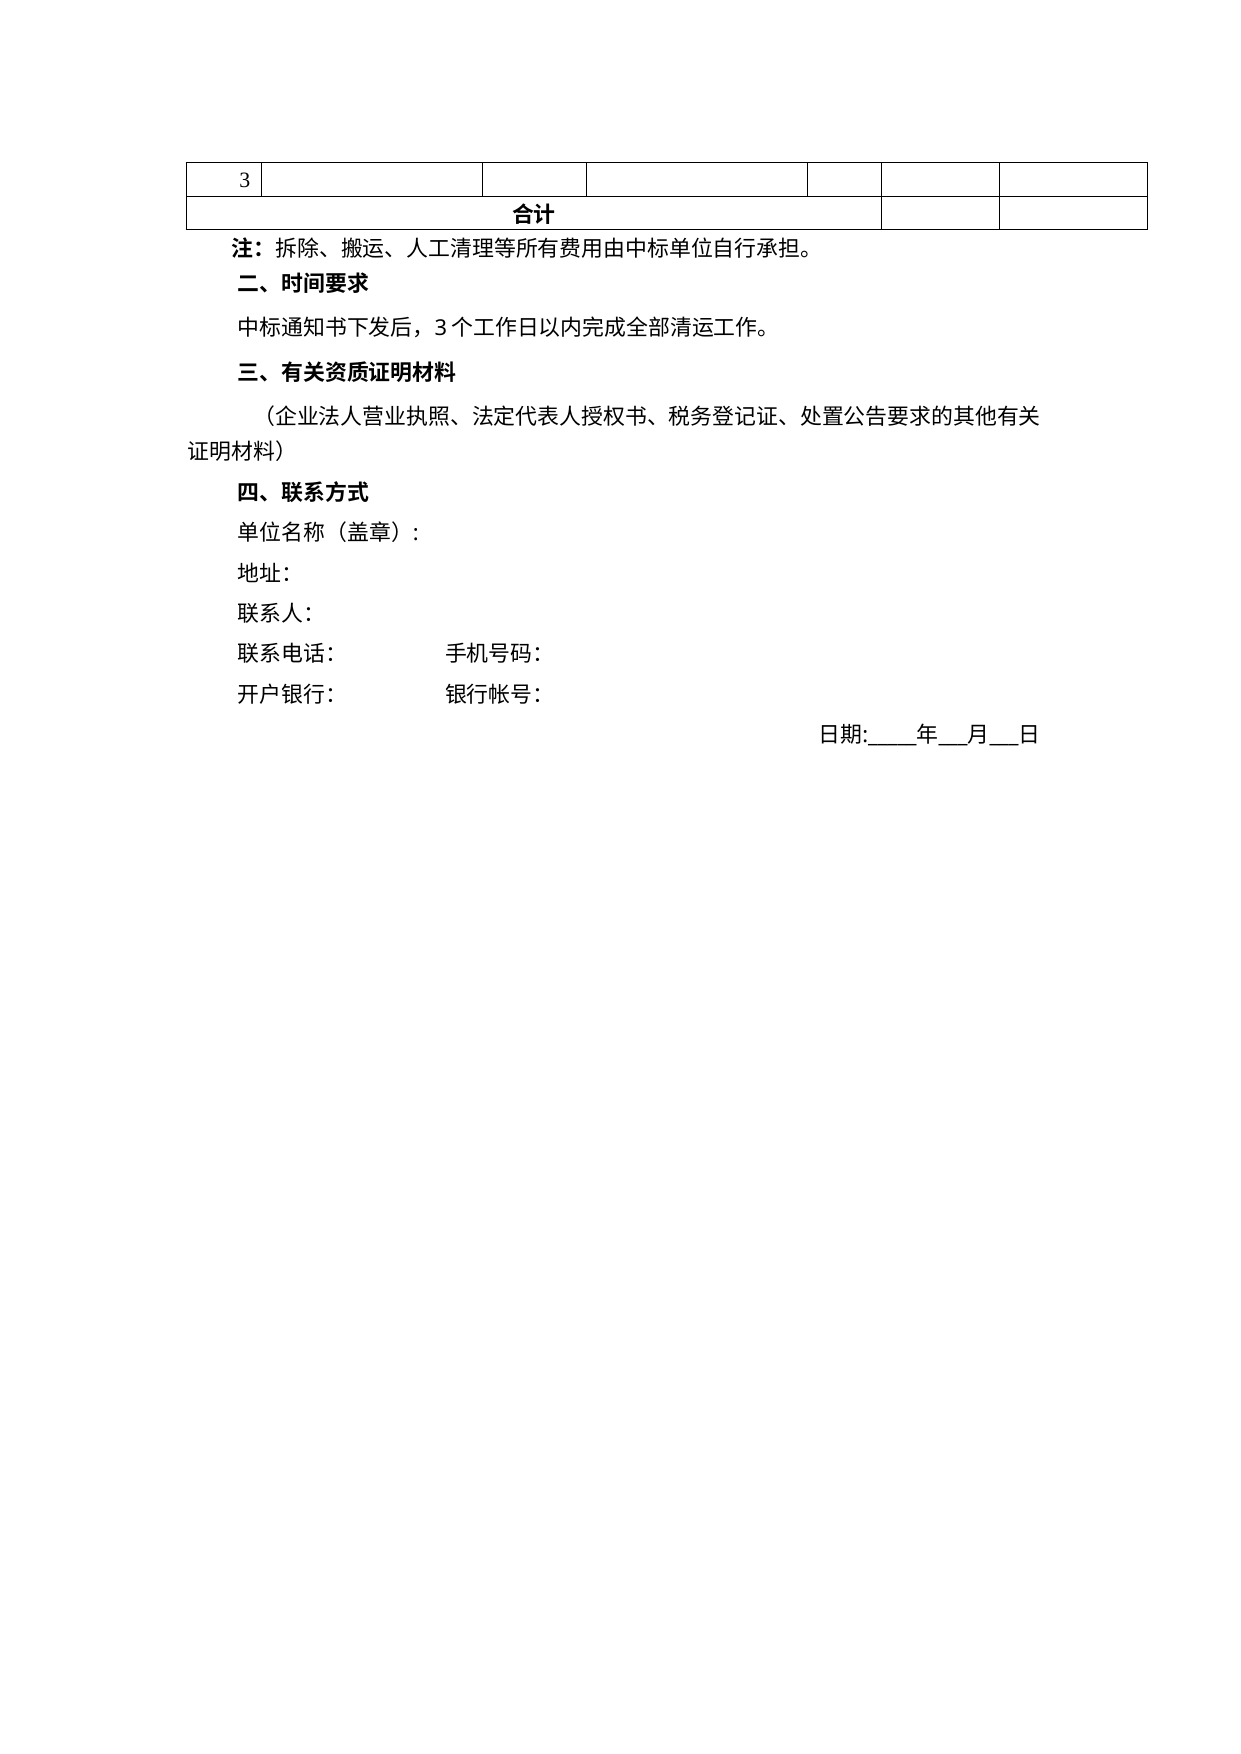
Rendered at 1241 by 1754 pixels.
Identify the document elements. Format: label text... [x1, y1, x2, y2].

table_cell [262, 163, 482, 196]
table_cell [483, 163, 586, 196]
table_cell 3 [187, 163, 261, 196]
table_cell [1000, 163, 1147, 196]
table_cell [882, 197, 999, 229]
text 联系电话： 手机号码： [187, 636, 1040, 668]
text 日期:_____年___月___日 [187, 717, 1040, 749]
text 单位名称（盖章）: [187, 515, 1040, 547]
table_cell [808, 163, 881, 196]
text 三、有关资质证明材料 [187, 351, 1053, 386]
table_cell [587, 163, 807, 196]
text 中标通知书下发后，3个工作日以内完成全部清运工作。 [187, 307, 1053, 342]
table_cell [882, 163, 999, 196]
text 开户银行： 银行帐号： [187, 677, 1040, 708]
table_cell 合计 [187, 197, 881, 229]
text 四、联系方式 [187, 475, 1040, 506]
text 联系人： [187, 596, 1040, 628]
text 二、时间要求 [187, 263, 1053, 298]
table_cell [1000, 197, 1147, 229]
text 地址： [187, 556, 1040, 587]
text （企业法人营业执照、法定代表人授权书、税务登记证、处置公告要求的其他有关证明材料） [187, 395, 1053, 466]
text 注：拆除、搬运、人工清理等所有费用由中标单位自行承担。 [187, 230, 1053, 263]
